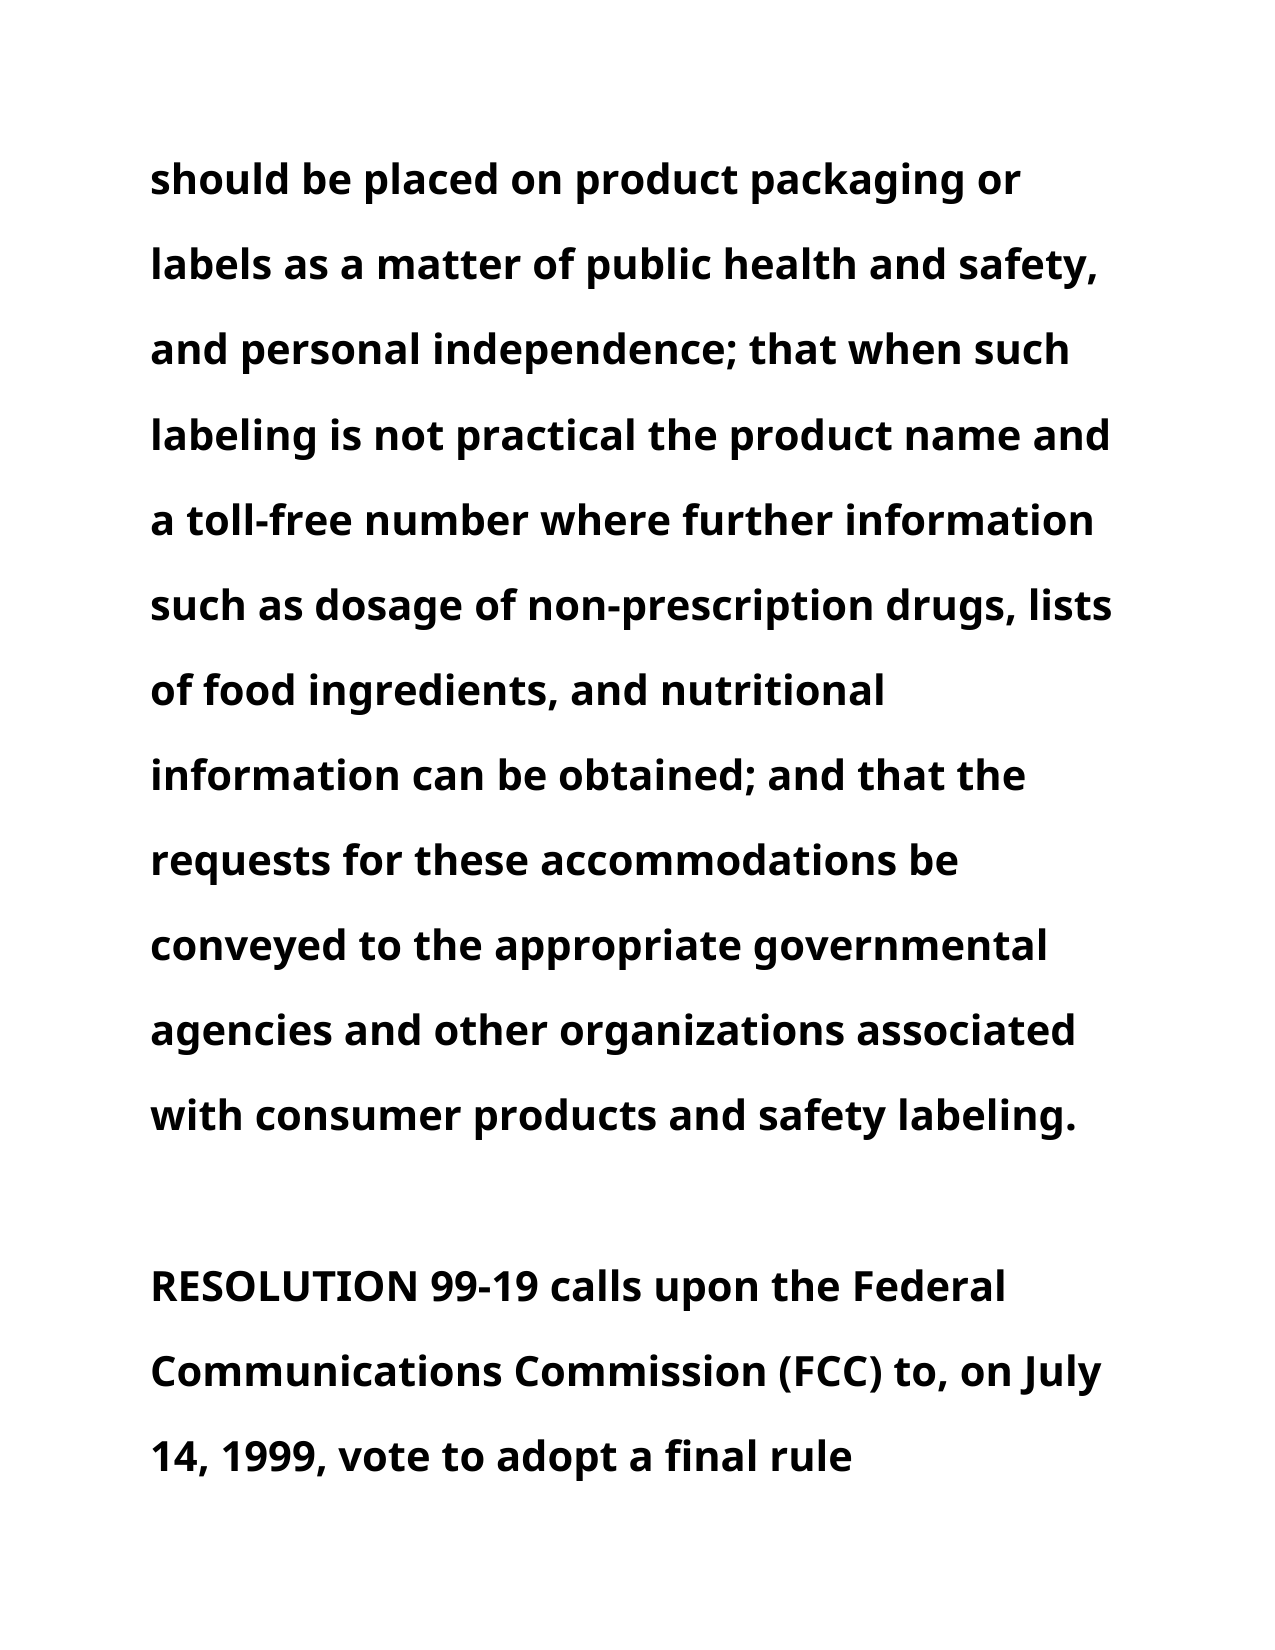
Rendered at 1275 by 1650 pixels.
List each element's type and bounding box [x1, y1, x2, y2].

text [150, 150, 1125, 1143]
text [150, 1256, 1125, 1483]
